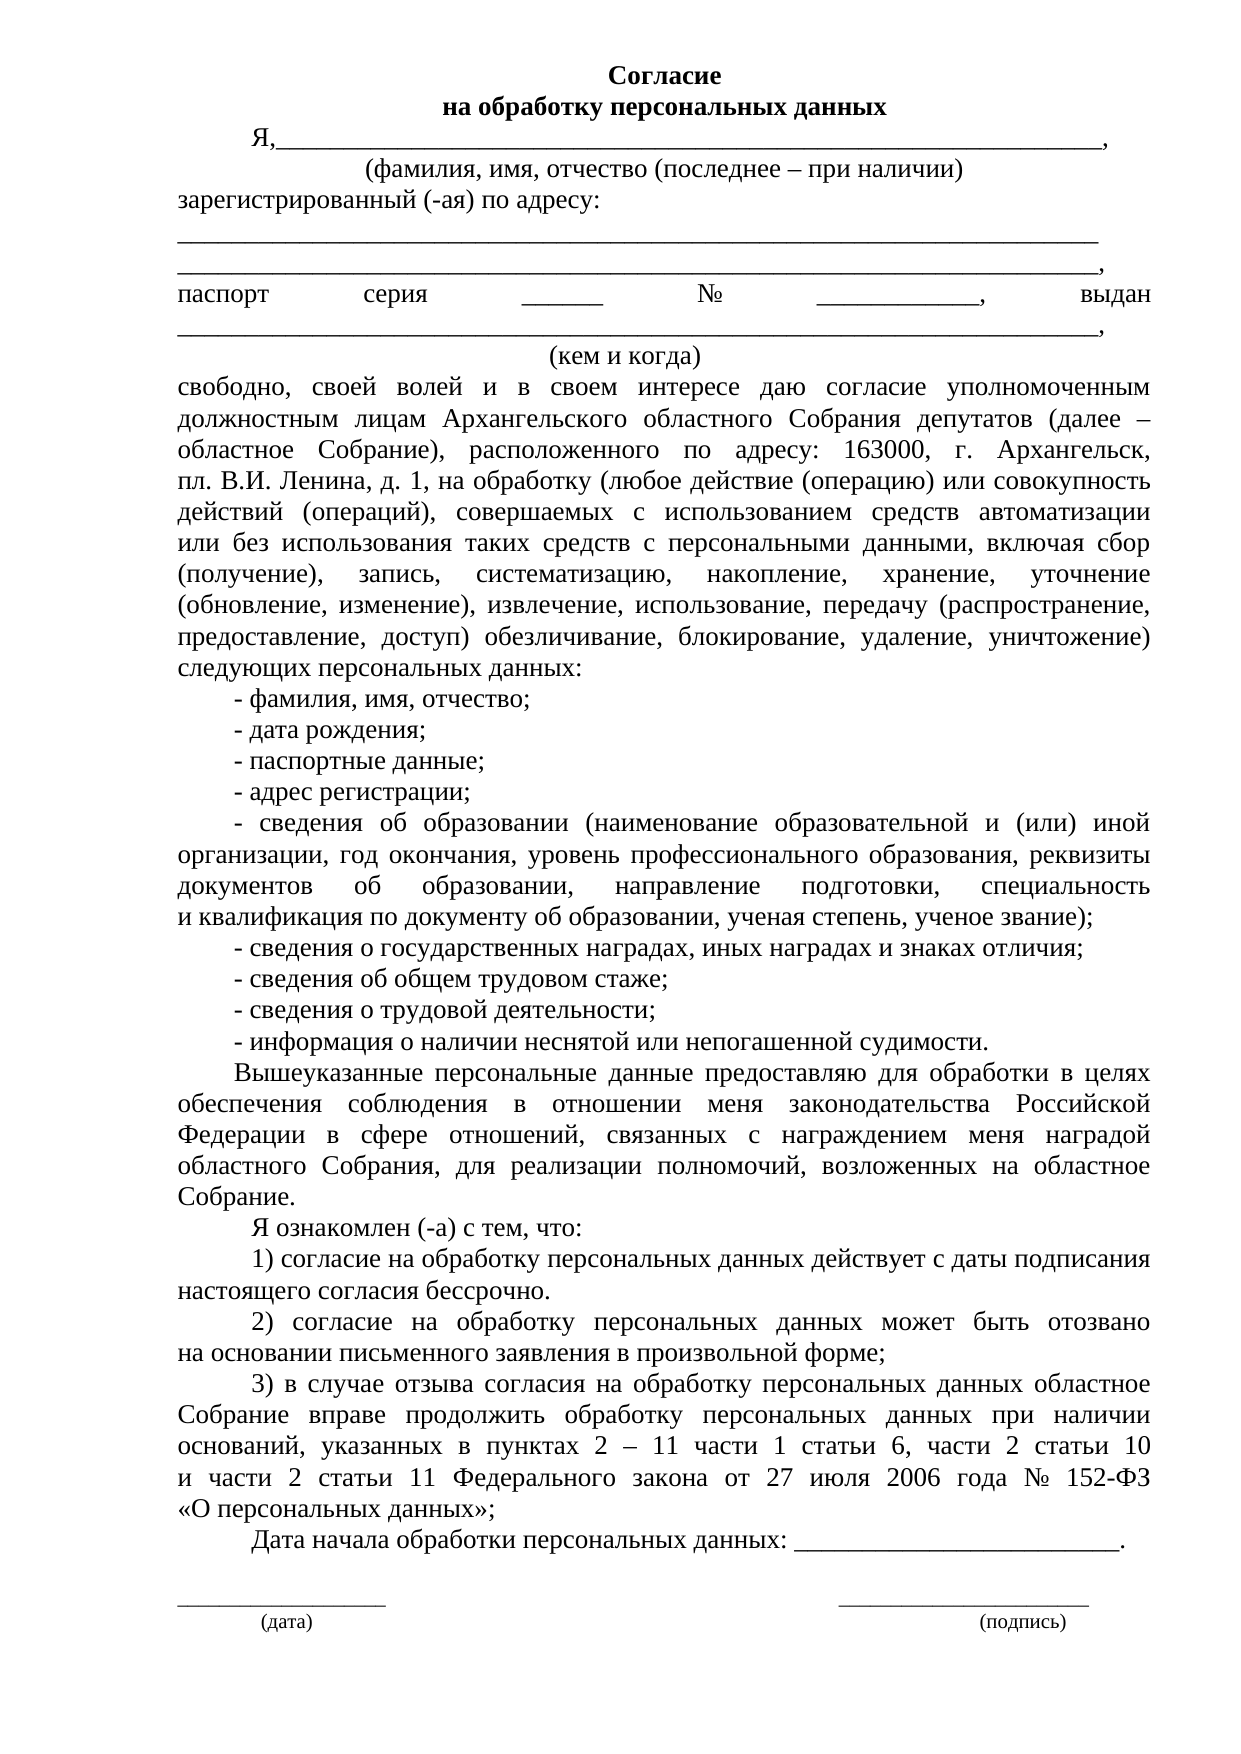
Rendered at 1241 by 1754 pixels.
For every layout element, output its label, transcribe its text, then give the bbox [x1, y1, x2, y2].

text ____________________________________________________________________ [177, 215, 1152, 246]
text - сведения об образовании (наименование образовательной и (или) иной организации, год окончания, уровень профессионального образования, реквизиты документов об образовании, направление подготовки, специальность и квалификация по документу об образовании, ученая степень, ученое звание); [177, 807, 1152, 931]
text - сведения о государственных наградах, иных наградах и знаках отличия; [177, 931, 1152, 962]
text зарегистрированный (-ая) по адресу: [177, 184, 1152, 215]
text Дата начала обработки персональных данных: ________________________. [177, 1523, 1152, 1554]
text Вышеуказанные персональные данные предоставляю для обработки в целях обеспечения соблюдения в отношении меня законодательства Российской Федерации в сфере отношений, связанных с награждением меня наградой областного Собрания, для реализации полномочий, возложенных на областное Собрание. [177, 1056, 1152, 1211]
text 3) в случае отзыва согласия на обработку персональных данных областное Собрание вправе продолжить обработку персональных данных при наличии оснований, указанных в пунктах 2 – 11 части 1 статьи 6, части 2 статьи 10 и части 2 статьи 11 Федерального закона от 27 июля 2006 года № 152-ФЗ «О персональных данных»; [177, 1367, 1152, 1523]
text (дата) (подпись) [177, 1609, 1152, 1633]
text - сведения об общем трудовом стаже; [177, 962, 1152, 993]
text - дата рождения; [177, 713, 1152, 744]
text - фамилия, имя, отчество; [177, 682, 1152, 713]
text Я ознакомлен (-а) с тем, что: [177, 1211, 1152, 1243]
text 2) согласие на обработку персональных данных может быть отозвано на основании письменного заявления в произвольной форме; [177, 1305, 1152, 1367]
text свободно, своей волей и в своем интересе даю согласие уполномоченным должностным лицам Архангельского областного Собрания депутатов (далее – областное Собрание), расположенного по адресу: 163000, г. Архангельск, пл. В.И. Ленина, д. 1, на обработку (любое действие (операцию) или совокупность действий (операций), совершаемых с использованием средств автоматизации или без использования таких средств с персональными данными, включая сбор (получение), запись, систематизацию, накопление, хранение, уточнение (обновление, изменение), извлечение, использование, передачу (распространение, предоставление, доступ) обезличивание, блокирование, удаление, уничтожение) следующих персональных данных: [177, 371, 1152, 682]
text - информация о наличии неснятой или непогашенной судимости. [177, 1024, 1152, 1056]
text 1) согласие на обработку персональных данных действует с даты подписания настоящего согласия бессрочно. [177, 1243, 1152, 1305]
text Я,_____________________________________________________________, [177, 121, 1152, 152]
text ____________________ ________________________ [177, 1585, 1152, 1609]
text (кем и когда) [177, 339, 1152, 371]
text ____________________________________________________________________, [177, 246, 1152, 277]
text паспорт серия ______ № ____________, выдан ____________________________________________________________________, [177, 277, 1152, 339]
text - сведения о трудовой деятельности; [177, 993, 1152, 1024]
text Согласие [177, 59, 1152, 90]
text (фамилия, имя, отчество (последнее – при наличии) [177, 152, 1152, 184]
text - адрес регистрации; [177, 775, 1152, 807]
text на обработку персональных данных [177, 90, 1152, 121]
text - паспортные данные; [177, 744, 1152, 775]
